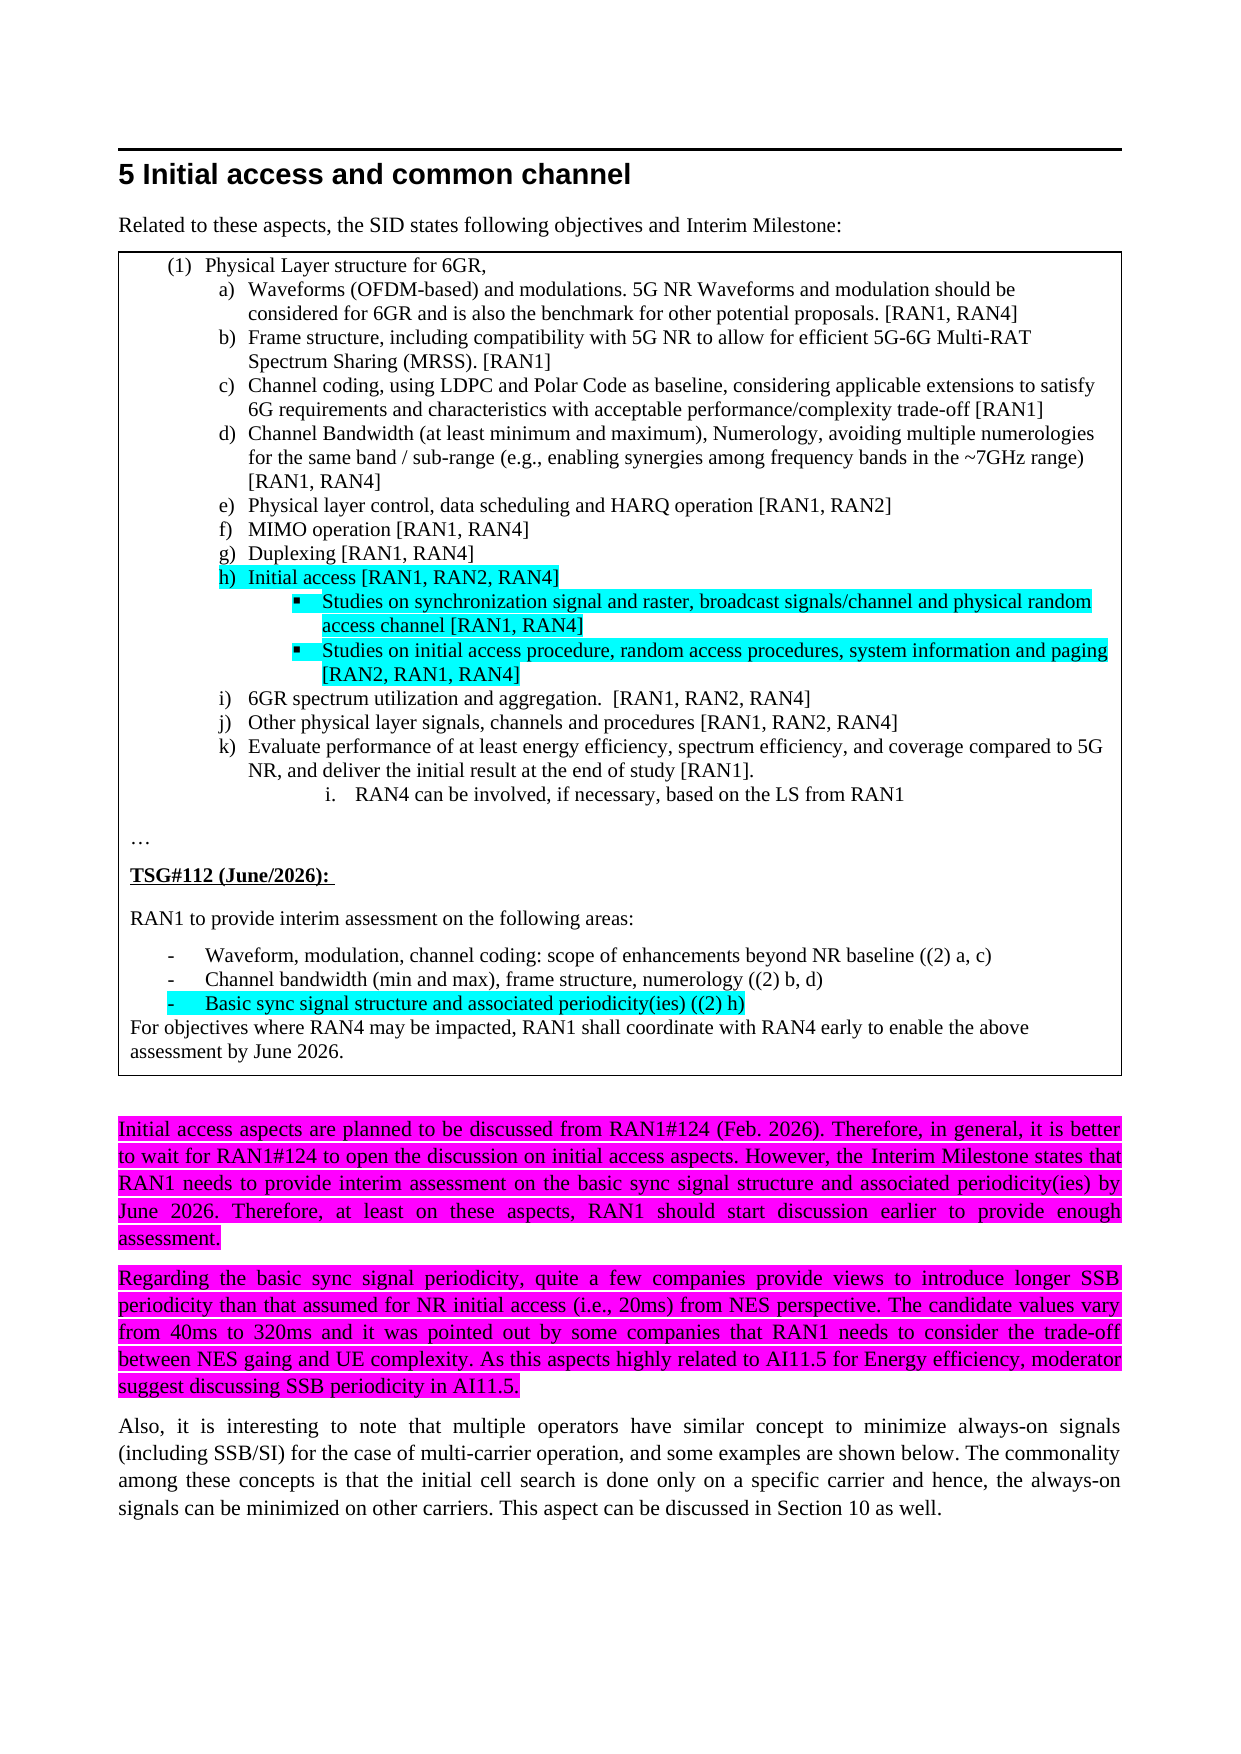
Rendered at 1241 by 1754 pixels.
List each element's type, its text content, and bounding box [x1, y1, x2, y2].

text Also, it is interesting to note that multiple operators have similar concept to minimize always-on signals (including SSB/SI) for the case of multi-carrier operation, and some examples are shown below. The commonality among these concepts is that the initial cell search is done only on a specific carrier and hence, the always-on signals can be minimized on other carriers. This aspect can be discussed in Section 10 as well. [118, 1413, 1122, 1520]
subtitle 5 Initial access and common channel [118, 151, 1122, 190]
table_header Physical Layer structure for 6GR, Waveforms (OFDM-based) and modulations. 5G NR Waveforms and modulation should be considered for 6GR and is also the benchmark for other potential proposals. [RAN1, RAN4] Frame structure, including compatibility with 5G NR to allow for efficient 5G-6G Multi-RAT Spectrum Sharing (MRSS). [RAN1] Channel coding, using LDPC and Polar Code as baseline, considering applicable extensions to satisfy 6G requirements and characteristics with acceptable performance/complexity trade-off [RAN1] Channel Bandwidth (at least minimum and maximum), Numerology, avoiding multiple numerologies for the same band / sub-range (e.g., enabling synergies among frequency bands in the ~7GHz range) [RAN1, RAN4] Physical layer control, data scheduling and HARQ operation [RAN1, RAN2] MIMO operation [RAN1, RAN4] Duplexing [RAN1, RAN4] Initial access [RAN1, RAN2, RAN4] Studies on synchronization signal and raster, broadcast signals/channel and physical random access channel [RAN1, RAN4] Studies on initial access procedure, random access procedures, system information and paging [RAN2, RAN1, RAN4] 6GR spectrum utilization and aggregation. [RAN1, RAN2, RAN4] Other physical layer signals, channels and procedures [RAN1, RAN2, RAN4] Evaluate performance of at least energy efficiency, spectrum efficiency, and coverage compared to 5G NR, and deliver the initial result at the end of study [RAN1]. RAN4 can be involved, if necessary, based on the LS from RAN1 … TSG#112 (June/2026): RAN1 to provide interim assessment on the following areas: Waveform, modulation, channel coding: scope of enhancements beyond NR baseline ((2) a, c) Channel bandwidth (min and max), frame structure, numerology ((2) b, d) Basic sync signal structure and associated periodicity(ies) ((2) h) For objectives where RAN4 may be impacted, RAN1 shall coordinate with RAN4 early to enable the above assessment by June 2026. [119, 253, 1121, 1075]
text Related to these aspects, the SID states following objectives and Interim Milestone: [118, 212, 1122, 237]
